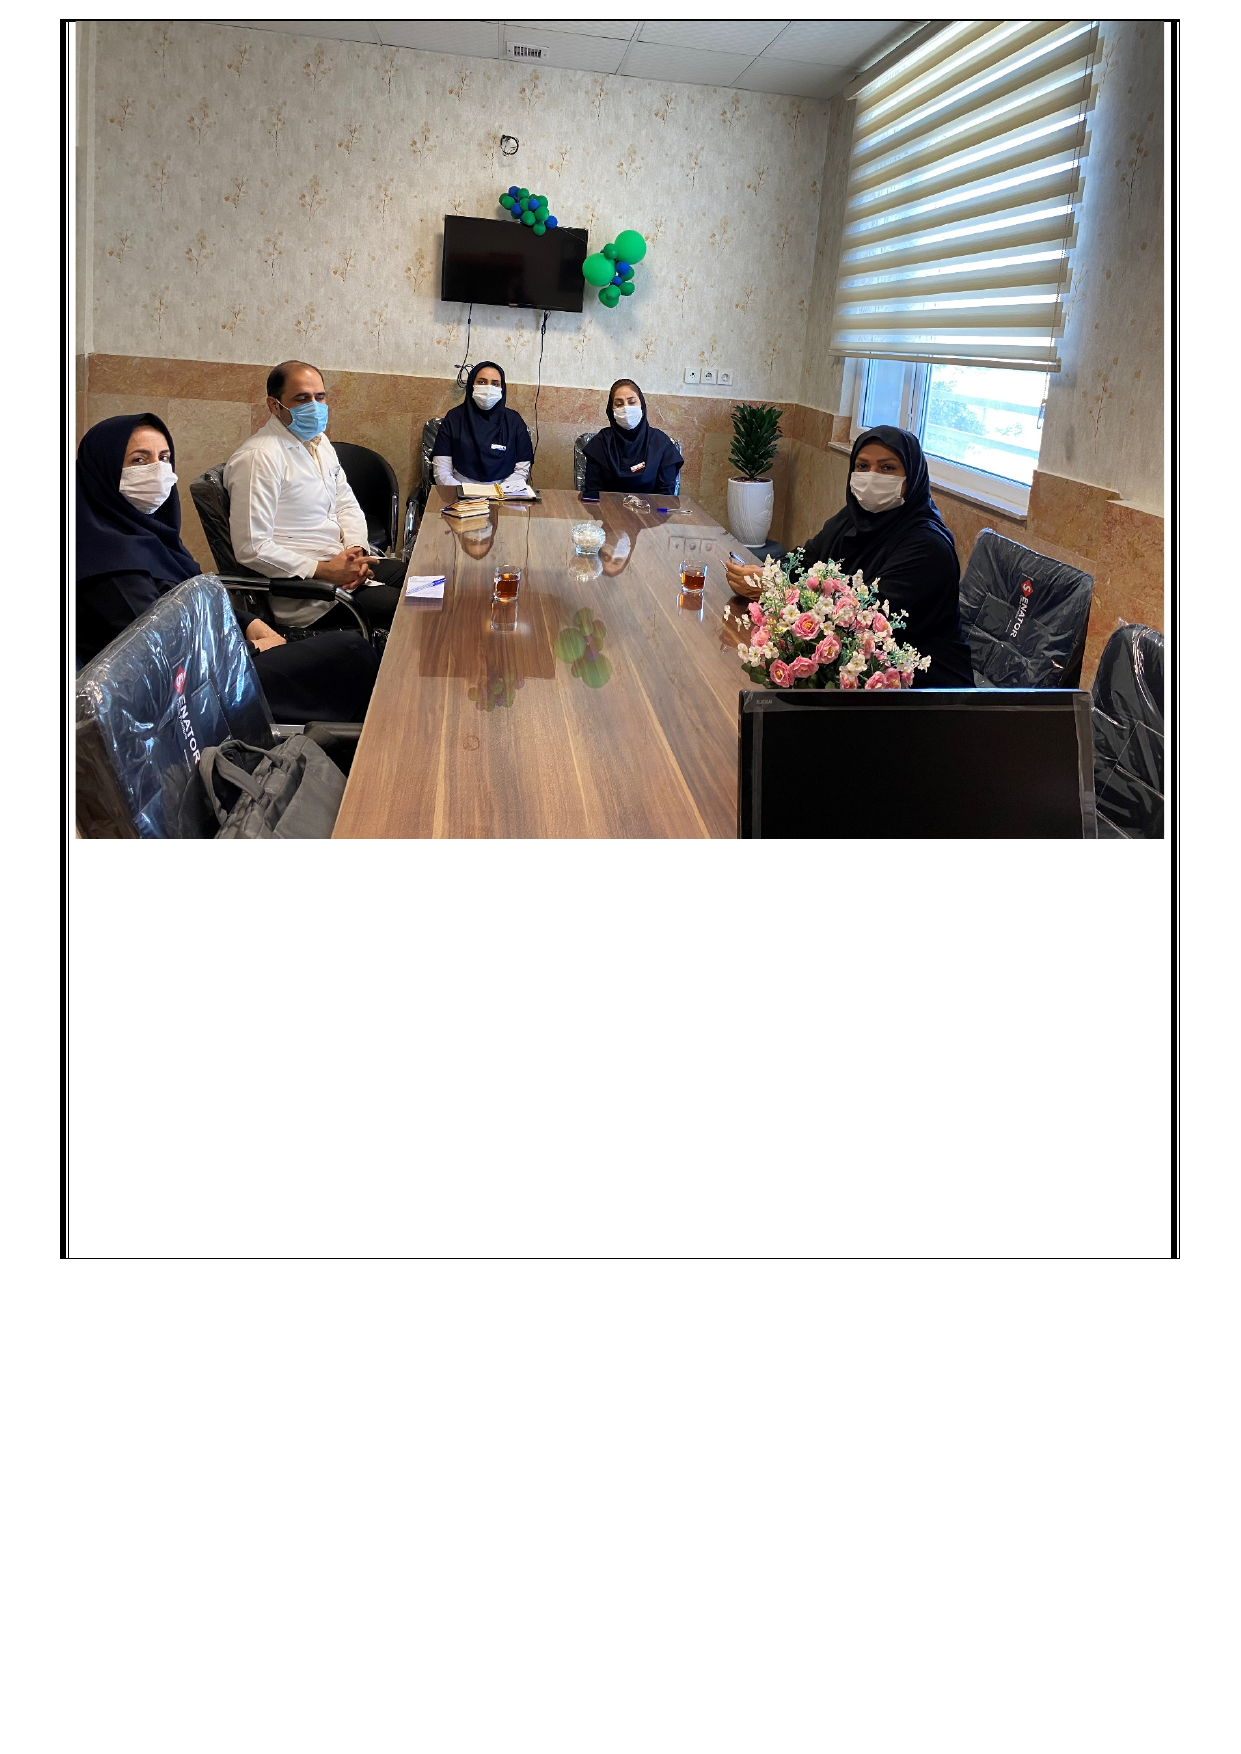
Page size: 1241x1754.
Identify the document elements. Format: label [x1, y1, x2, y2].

picture [75, 21, 1165, 839]
table_header [69, 22, 1171, 1258]
